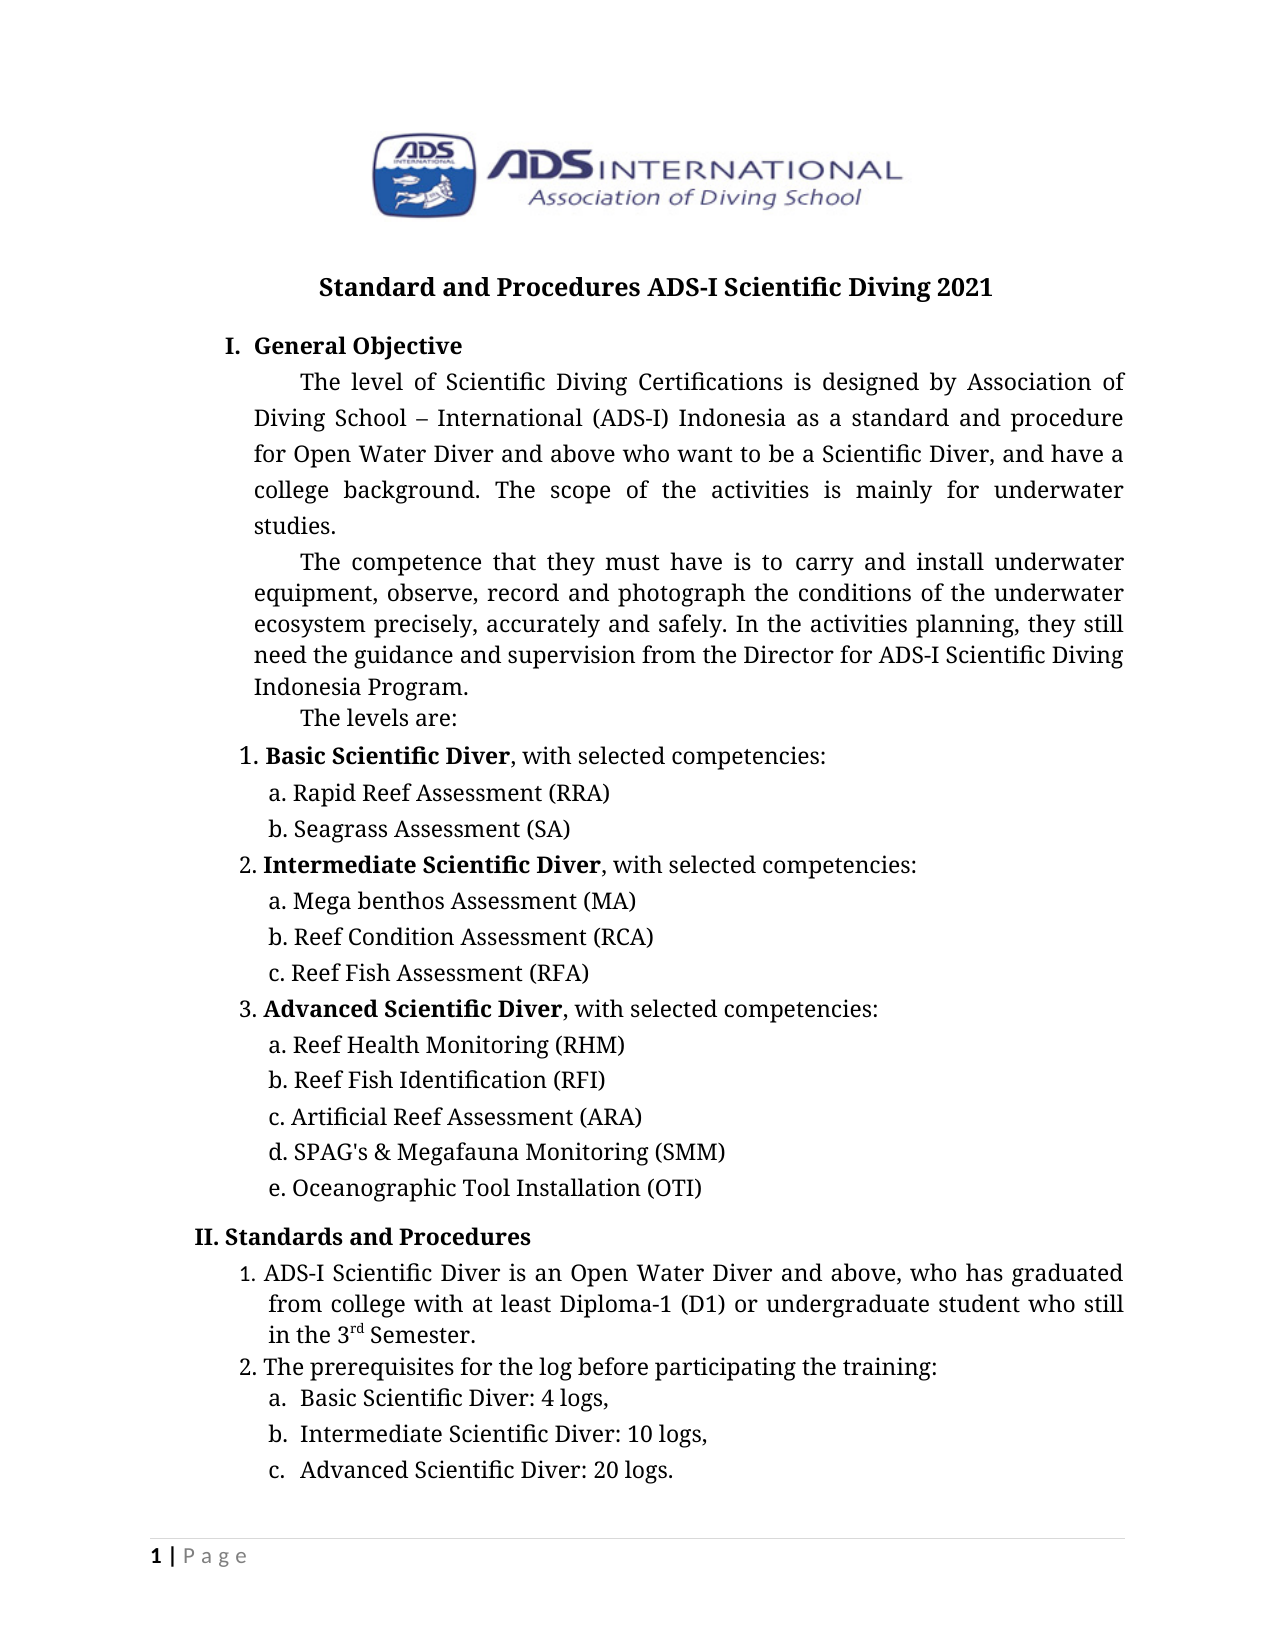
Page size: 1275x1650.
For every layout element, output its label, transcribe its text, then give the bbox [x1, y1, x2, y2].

text 1. Basic Scientific Diver, with selected competencies: [239, 738, 1125, 772]
text Standard and Procedures ADS-I Scientific Diving 2021 [187, 270, 1125, 304]
text b. Seagrass Assessment (SA) [268, 813, 1125, 844]
text 2. Intermediate Scientific Diver, with selected competencies: [239, 849, 1125, 880]
text The competence that they must have is to carry and install underwater equipment, observe, record and photograph the conditions of the underwater ecosystem precisely, accurately and safely. In the activities planning, they still need the guidance and supervision from the Director for ADS-I Scientific Diving Indonesia Program. [253, 546, 1125, 702]
list Standards and Procedures [194, 1221, 1125, 1252]
list Intermediate Scientific Diver: 10 logs, [268, 1418, 1125, 1449]
list Advanced Scientific Diver: 20 logs. [268, 1453, 1125, 1485]
text The level of Scientific Diving Certifications is designed by Association of Diving School – International (ADS-I) Indonesia as a standard and procedure for Open Water Diver and above who want to be a Scientific Diver, and have a college background. The scope of the activities is mainly for underwater studies. [253, 366, 1125, 541]
text e. Oceanographic Tool Installation (OTI) [268, 1172, 1125, 1203]
picture [370, 131, 913, 222]
text a. Rapid Reef Assessment (RRA) [268, 777, 1125, 808]
text d. SPAG's & Megafauna Monitoring (SMM) [268, 1136, 1125, 1168]
text c. Artificial Reef Assessment (ARA) [268, 1100, 1125, 1132]
text 3. Advanced Scientific Diver, with selected competencies: [239, 993, 1125, 1024]
text a. Mega benthos Assessment (MA) [239, 885, 1125, 916]
text 2. The prerequisites for the log before participating the training: [239, 1350, 1125, 1382]
text b. Reef Condition Assessment (RCA) [239, 921, 1125, 952]
list Basic Scientific Diver: 4 logs, [268, 1382, 1125, 1413]
text 1. ADS-I Scientific Diver is an Open Water Diver and above, who has graduated from college with at least Diploma-1 (D1) or undergraduate student who still in the 3rd Semester. [239, 1257, 1125, 1350]
text The levels are: [253, 702, 1125, 733]
text c. Reef Fish Assessment (RFA) [239, 957, 1125, 988]
list General Objective [225, 330, 1125, 361]
text a. Reef Health Monitoring (RHM) [268, 1028, 1125, 1060]
text b. Reef Fish Identification (RFI) [268, 1064, 1125, 1096]
